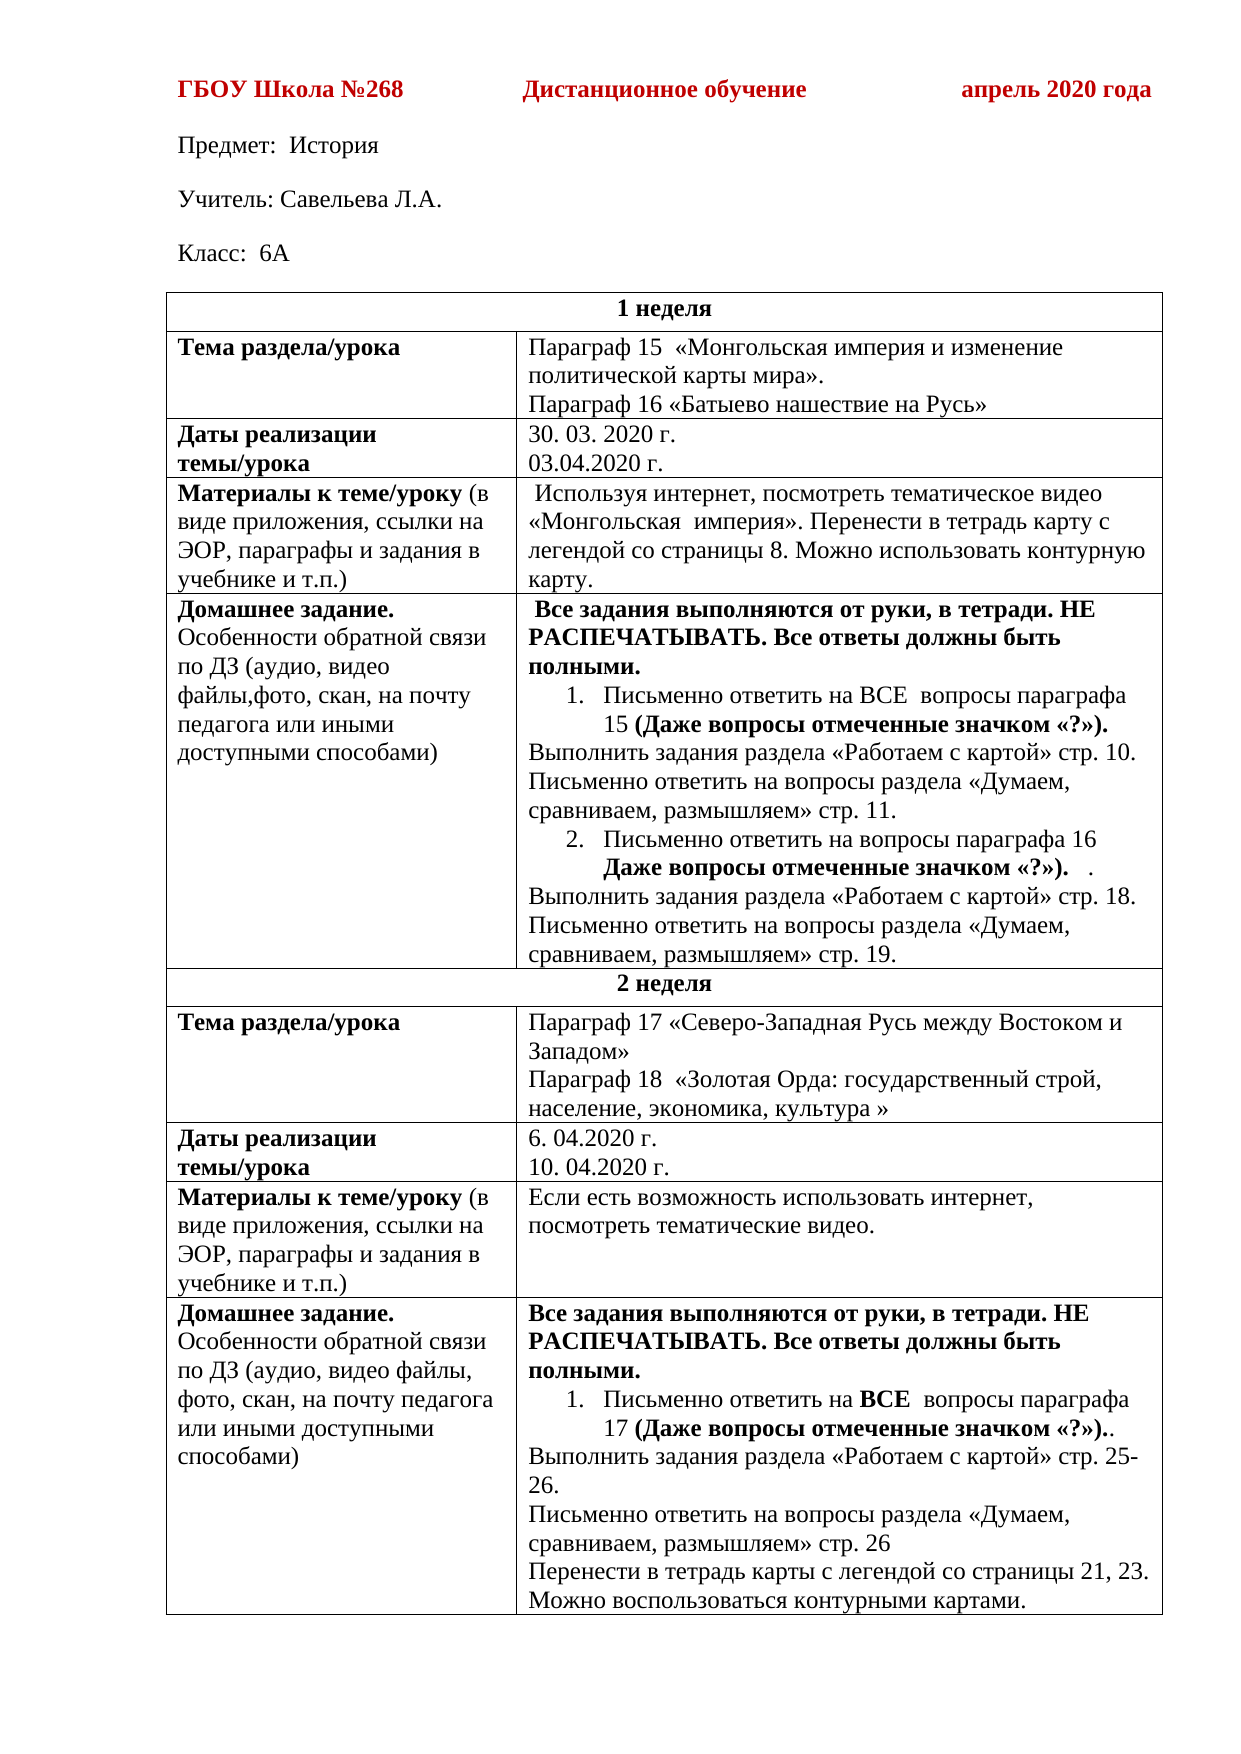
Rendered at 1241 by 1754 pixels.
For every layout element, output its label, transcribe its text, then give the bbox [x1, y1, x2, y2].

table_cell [517, 1298, 1162, 1614]
text Учитель: Савельева Л.А. [177, 184, 1152, 213]
table_cell Если есть возможность использовать интернет, посмотреть тематические видео. [517, 1182, 1162, 1297]
table_cell 30. 03. 2020 г. 03.04.2020 г. [517, 419, 1162, 477]
table_cell Параграф 17 «Северо-Западная Русь между Востоком и Западом» Параграф 18 «Золотая Орда: государственный строй, население, экономика, культура » [517, 1007, 1162, 1122]
table_cell Параграф 15 «Монгольская империя и изменение политической карты мира». Параграф 16 «Батыево нашествие на Русь» [517, 332, 1162, 418]
table_cell Домашнее задание. Особенности обратной связи по ДЗ (аудио, видео файлы,фото, скан, на почту педагога или иными доступными способами) [167, 594, 516, 967]
table_cell Тема раздела/урока [167, 332, 516, 418]
table_cell Материалы к теме/уроку (в виде приложения, ссылки на ЭОР, параграфы и задания в учебнике и т.п.) [167, 1182, 516, 1297]
table_header 1 неделя [167, 293, 1162, 331]
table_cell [167, 1298, 516, 1614]
table_cell 6. 04.2020 г. 10. 04.2020 г. [517, 1123, 1162, 1181]
table_cell Все задания выполняются от руки, в тетради. НЕ РАСПЕЧАТЫВАТЬ. Все ответы должны быть полными. Письменно ответить на ВСЕ вопросы параграфа 15 (Даже вопросы отмеченные значком «?»). Выполнить задания раздела «Работаем с картой» стр. 10. Письменно ответить на вопросы раздела «Думаем, сравниваем, размышляем» стр. 11. Письменно ответить на вопросы параграфа 16 Даже вопросы отмеченные значком «?»). . Выполнить задания раздела «Работаем с картой» стр. 18. Письменно ответить на вопросы раздела «Думаем, сравниваем, размышляем» стр. 19. [517, 594, 1162, 967]
table_cell Материалы к теме/уроку (в виде приложения, ссылки на ЭОР, параграфы и задания в учебнике и т.п.) [167, 478, 516, 593]
table_cell Даты реализации темы/урока [167, 419, 516, 477]
table_cell Даты реализации темы/урока [167, 1123, 516, 1181]
text Предмет: История [177, 131, 1152, 159]
table_cell 2 неделя [167, 969, 1162, 1006]
text Класс: 6А [177, 238, 1152, 267]
table_cell Тема раздела/урока [167, 1007, 516, 1122]
table_cell Используя интернет, посмотреть тематическое видео «Монгольская империя». Перенести в тетрадь карту с легендой со страницы 8. Можно использовать контурную карту. [517, 478, 1162, 593]
